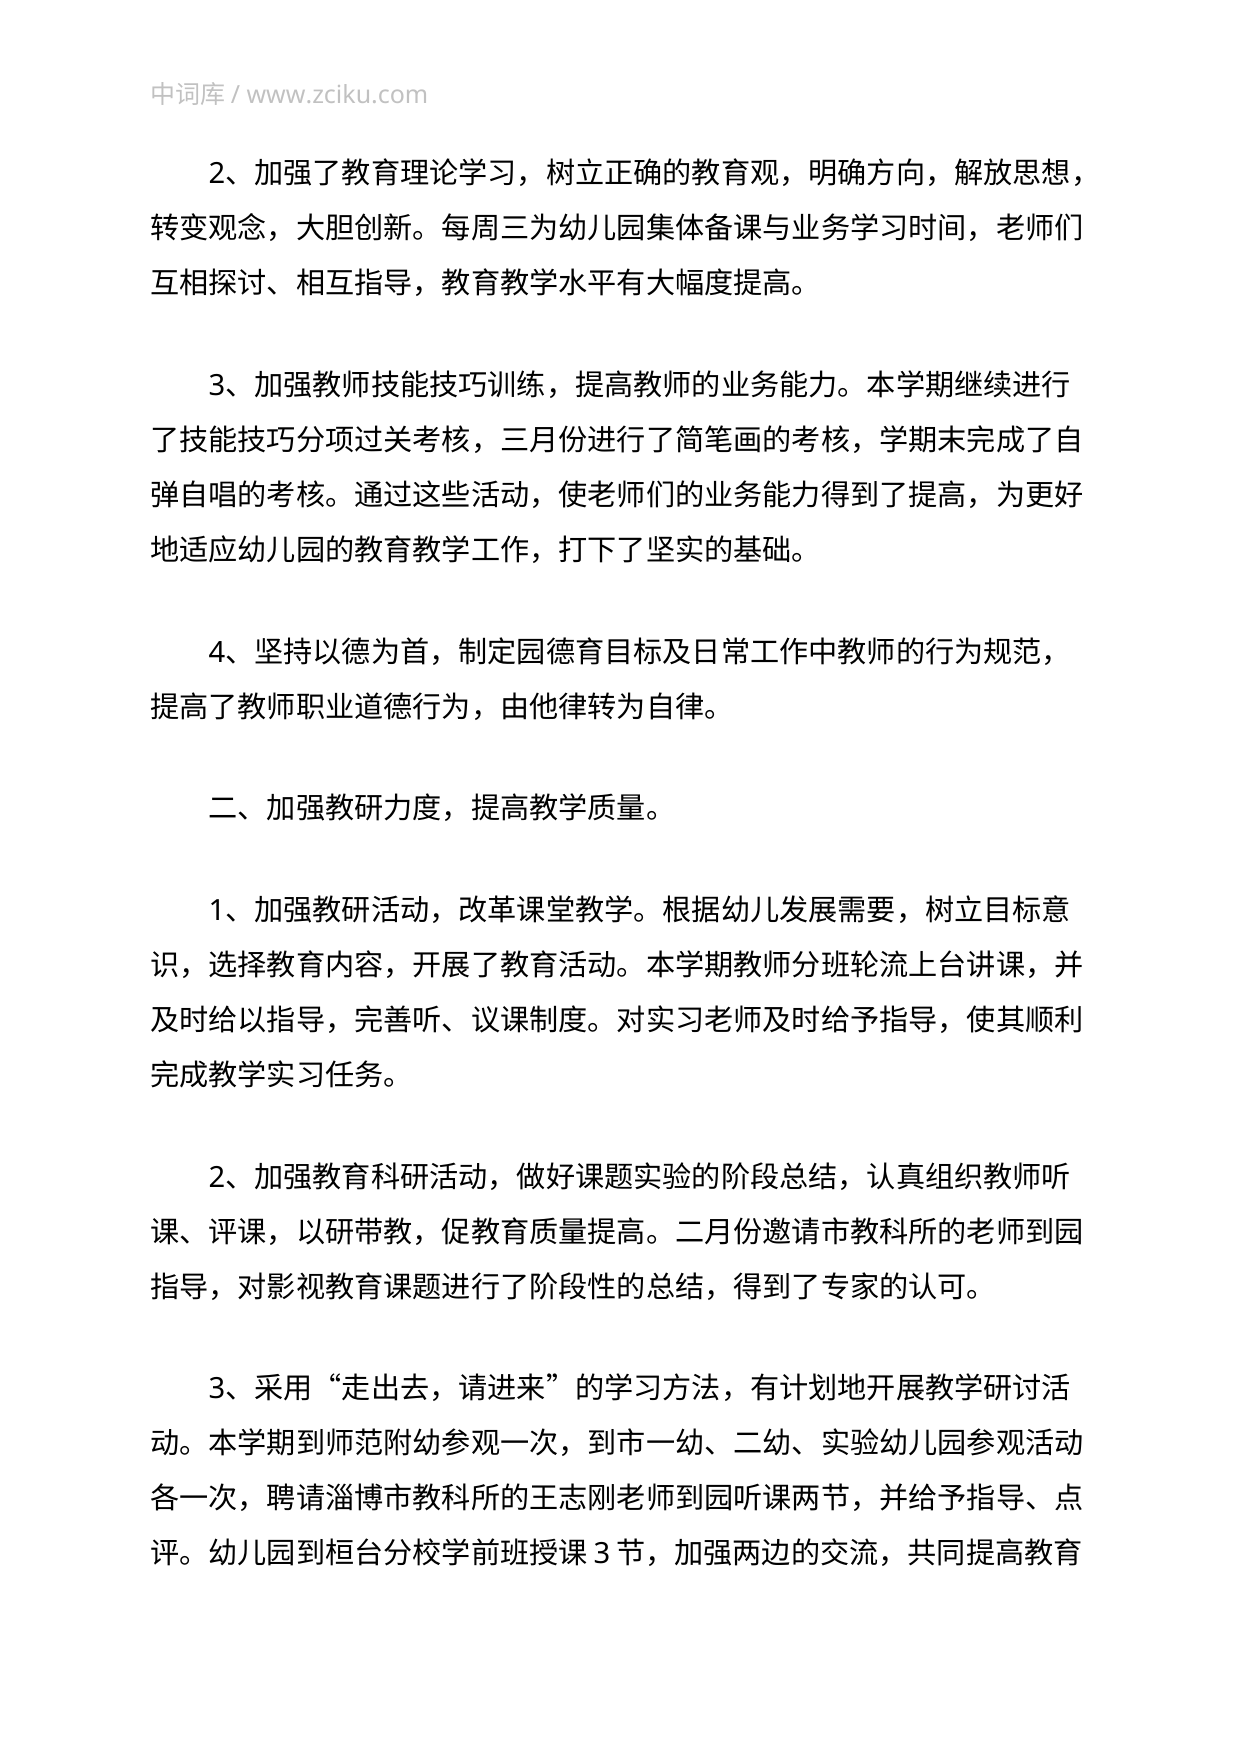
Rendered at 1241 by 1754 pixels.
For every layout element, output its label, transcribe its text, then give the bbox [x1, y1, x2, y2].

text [150, 1365, 1090, 1572]
text 2、加强了教育理论学习，树立正确的教育观，明确方向，解放思想，转变观念，大胆创新。每周三为幼儿园集体备课与业务学习时间，老师们互相探讨、相互指导，教育教学水平有大幅度提高。 [150, 150, 1090, 302]
text 二、加强教研力度，提高教学质量。 [150, 785, 1090, 827]
text 4、坚持以德为首，制定园德育目标及日常工作中教师的行为规范，提高了教师职业道德行为，由他律转为自律。 [150, 628, 1090, 726]
text 2、加强教育科研活动，做好课题实验的阶段总结，认真组织教师听课、评课，以研带教，促教育质量提高。二月份邀请市教科所的老师到园指导，对影视教育课题进行了阶段性的总结，得到了专家的认可。 [150, 1153, 1090, 1306]
text 1、加强教研活动，改革课堂教学。根据幼儿发展需要，树立目标意识，选择教育内容，开展了教育活动。本学期教师分班轮流上台讲课，并及时给以指导，完善听、议课制度。对实习老师及时给予指导，使其顺利完成教学实习任务。 [150, 887, 1090, 1094]
text 3、加强教师技能技巧训练，提高教师的业务能力。本学期继续进行了技能技巧分项过关考核，三月份进行了简笔画的考核，学期末完成了自弹自唱的考核。通过这些活动，使老师们的业务能力得到了提高，为更好地适应幼儿园的教育教学工作，打下了坚实的基础。 [150, 362, 1090, 569]
